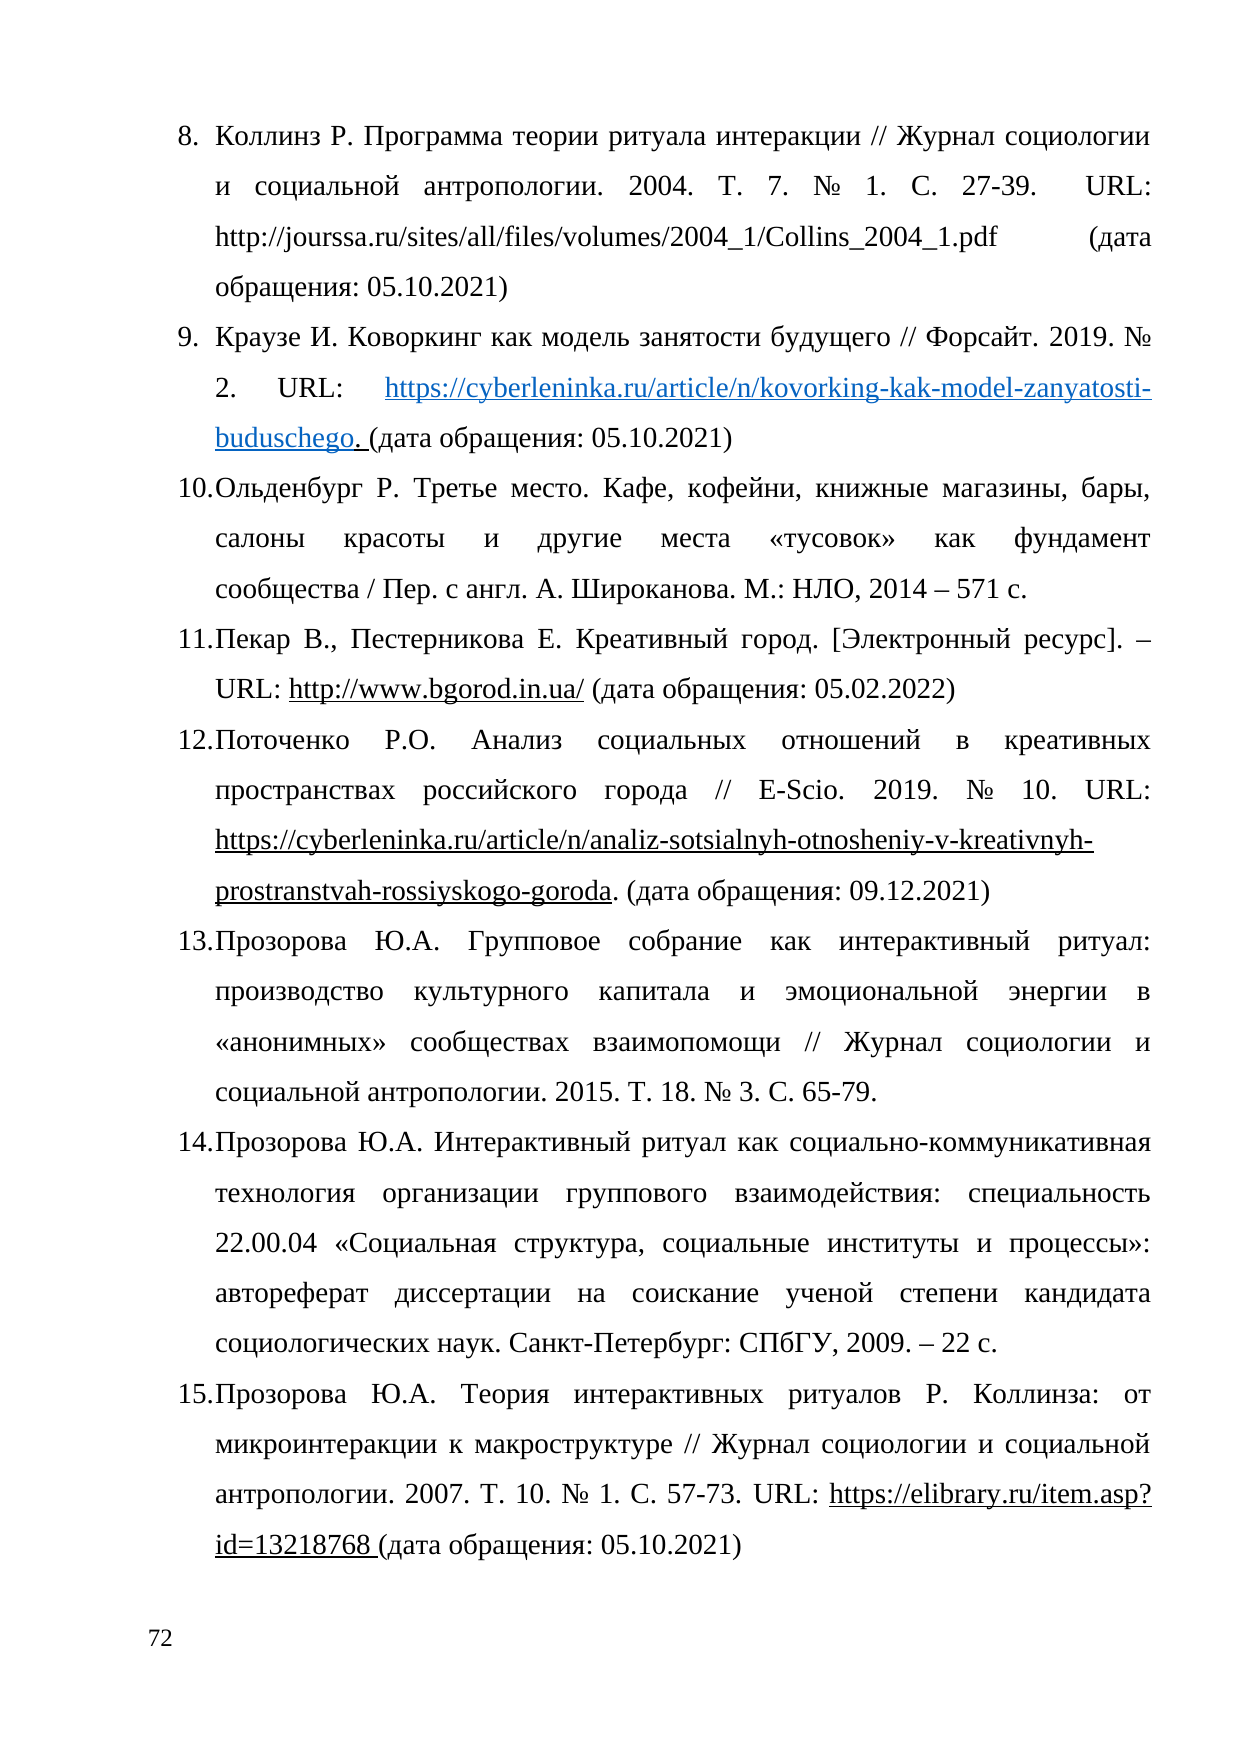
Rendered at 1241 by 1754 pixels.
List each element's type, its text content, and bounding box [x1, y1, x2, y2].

list Поточенко Р.О. Анализ социальных отношений в креативных пространствах российского города // E-Scio. 2019. № 10. URL: https://cyberleninka.ru/article/n/analiz-sotsialnyh-otnosheniy-v-kreativnyh-prostranstvah-rossiyskogo-goroda. (дата обращения: 09.12.2021) [177, 722, 1152, 906]
list Прозорова Ю.А. Групповое собрание как интерактивный ритуал: производство культурного капитала и эмоциональной энергии в «анонимных» сообществах взаимопомощи // Журнал социологии и социальной антропологии. 2015. Т. 18. № 3. С. 65-79. [177, 923, 1152, 1108]
list Краузе И. Коворкинг как модель занятости будущего // Форсайт. 2019. № 2. URL: https://cyberleninka.ru/article/n/kovorking-kak-model-zanyatosti-buduschego. (дата обращения: 05.10.2021) [177, 319, 1152, 453]
list Пекар В., Пестерникова Е. Креативный город. [Электронный ресурс]. – URL: http://www.bgorod.in.ua/ (дата обращения: 05.02.2022) [177, 621, 1152, 705]
list Коллинз Р. Программа теории ритуала интеракции // Журнал социологии и социальной антропологии. 2004. Т. 7. № 1. С. 27-39. URL: http://jourssa.ru/sites/all/files/volumes/2004_1/Collins_2004_1.pdf (дата обращения: 05.10.2021) [177, 118, 1152, 303]
list Прозорова Ю.А. Теория интерактивных ритуалов Р. Коллинза: от микроинтеракции к макроструктуре // Журнал социологии и социальной антропологии. 2007. Т. 10. № 1. С. 57-73. URL: https://elibrary.ru/item.asp?id=13218768 (дата обращения: 05.10.2021) [177, 1376, 1152, 1560]
list Ольденбург Р. Третье место. Кафе, кофейни, книжные магазины, бары, салоны красоты и другие места «тусовок» как фундамент сообщества / Пер. с англ. А. Широканова. М.: НЛО, 2014 – 571 с. [177, 470, 1152, 604]
list Прозорова Ю.А. Интерактивный ритуал как социально-коммуникативная технология организации группового взаимодействия: специальность 22.00.04 «Социальная структура, социальные институты и процессы»: автореферат диссертации на соискание ученой степени кандидата социологических наук. Санкт-Петербург: СПбГУ, 2009. – 22 с. [177, 1124, 1152, 1359]
